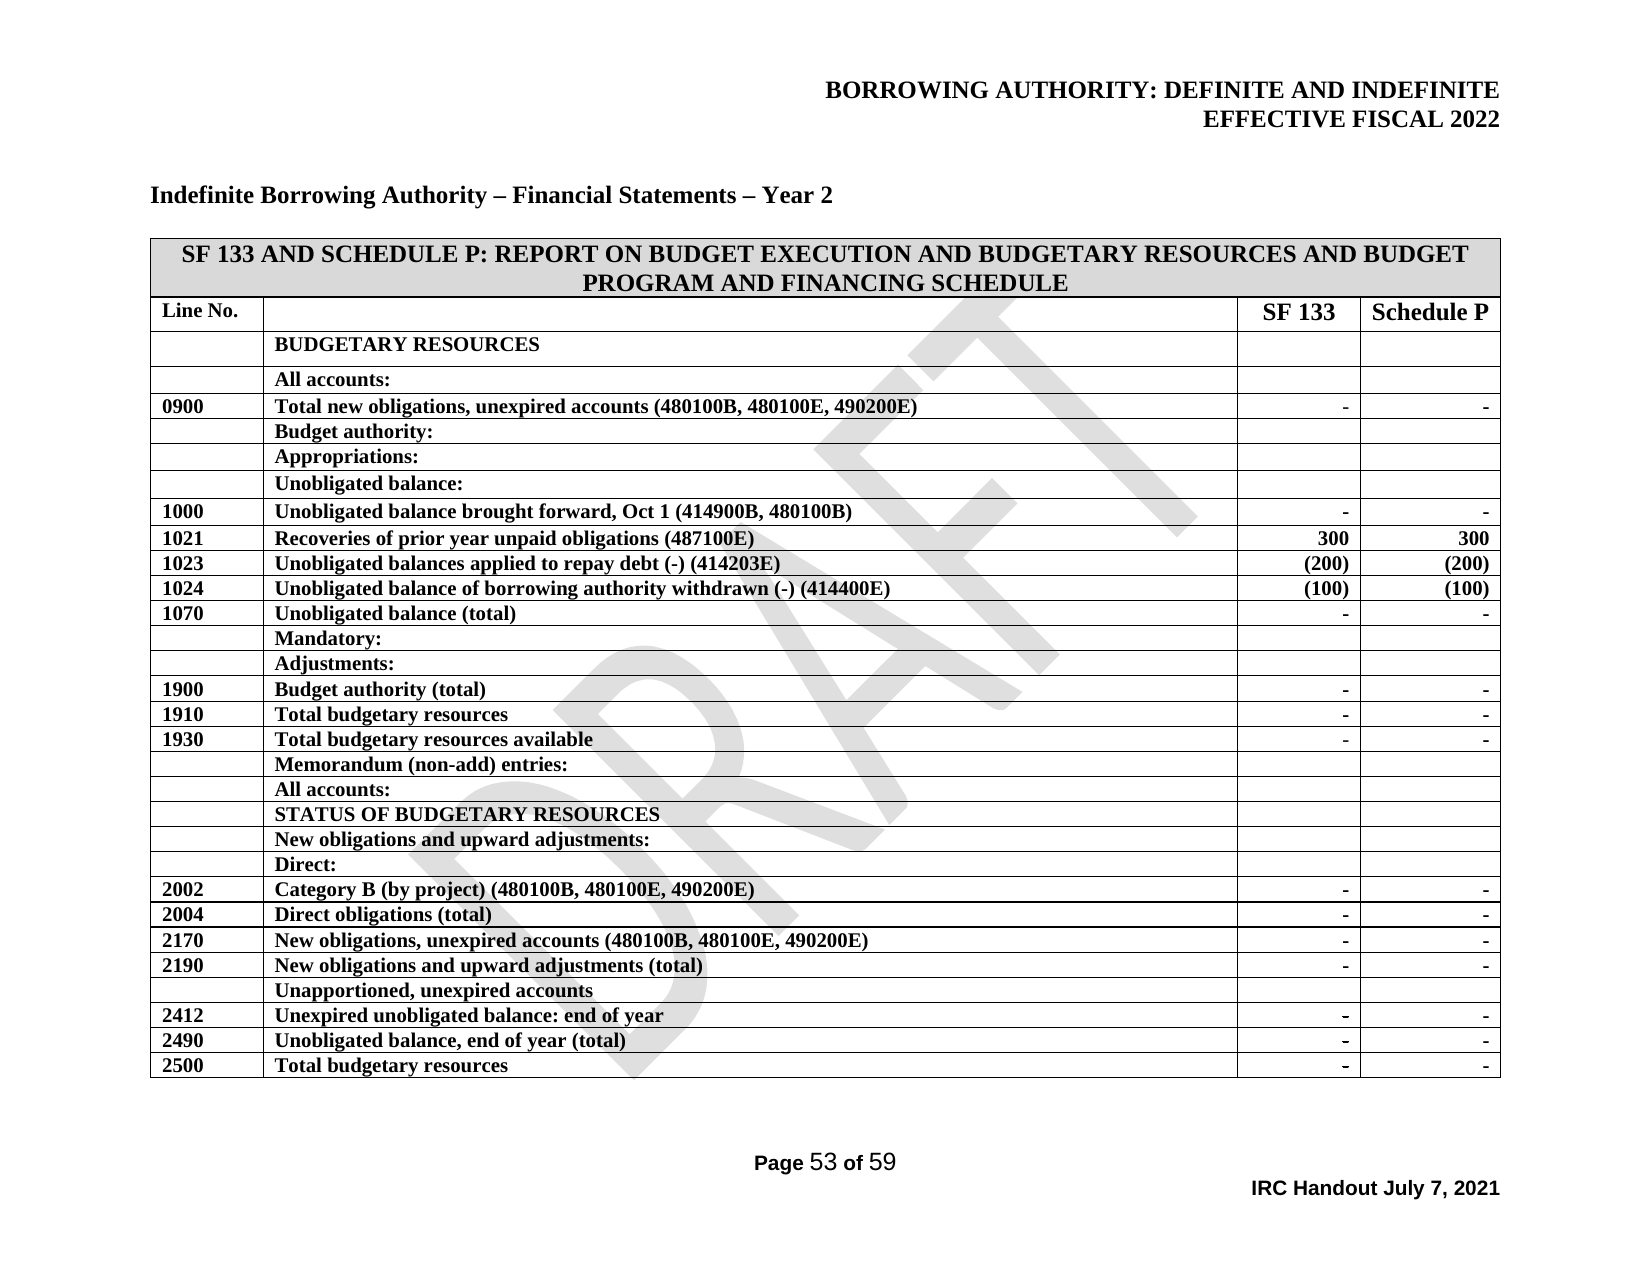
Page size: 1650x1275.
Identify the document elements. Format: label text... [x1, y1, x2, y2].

table_cell Adjustments: [264, 651, 1237, 675]
table_cell Unobligated balance (total) [264, 601, 1237, 625]
table_cell [151, 651, 263, 675]
table_header SF 133 AND SCHEDULE P: REPORT ON BUDGET EXECUTION AND BUDGETARY RESOURCES AND BUDGET PROGRAM AND FINANCING SCHEDULE [151, 239, 1500, 296]
table_cell [151, 444, 263, 470]
table_cell [1361, 332, 1500, 366]
table_cell (200) [1238, 551, 1360, 575]
table_cell - [1238, 676, 1360, 701]
table_cell Direct: [264, 852, 1237, 876]
table_cell [1361, 802, 1500, 826]
text Indefinite Borrowing Authority – Financial Statements – Year 2 [150, 180, 1500, 209]
table_cell Appropriations: [264, 444, 1237, 470]
table_cell - [1361, 953, 1500, 977]
table_cell - [1238, 601, 1360, 625]
table_cell Unobligated balance, end of year (total) [264, 1028, 1237, 1052]
table_cell [1361, 852, 1500, 876]
table_cell - [1238, 394, 1360, 418]
table_cell [151, 978, 263, 1002]
table_cell Total budgetary resources [264, 702, 1237, 726]
table_cell [264, 298, 1237, 331]
table_cell New obligations, unexpired accounts (480100B, 480100E, 490200E) [264, 928, 1237, 952]
table_cell Total budgetary resources available [264, 727, 1237, 751]
table_cell - [1238, 702, 1360, 726]
table_cell STATUS OF BUDGETARY RESOURCES [264, 802, 1237, 826]
table_cell Line No. [151, 298, 263, 331]
table_cell [1361, 827, 1500, 851]
table_cell 2170 [151, 928, 263, 952]
table_cell Mandatory: [264, 626, 1237, 650]
table_cell [1361, 471, 1500, 497]
table_cell 2412 [151, 1003, 263, 1027]
table_cell [1238, 827, 1360, 851]
table_cell [151, 777, 263, 801]
table_cell [1238, 651, 1360, 675]
table_cell 1930 [151, 727, 263, 751]
table_cell - [1361, 1003, 1500, 1027]
table_cell - [1238, 903, 1360, 926]
table_cell 1070 [151, 601, 263, 625]
table_cell New obligations and upward adjustments (total) [264, 953, 1237, 977]
table_cell - [1238, 877, 1360, 901]
table_cell - [1361, 676, 1500, 701]
table_cell (200) [1361, 551, 1500, 575]
table_cell - [1361, 394, 1500, 418]
table_cell - [1238, 1003, 1360, 1027]
table_cell Budget authority: [264, 419, 1237, 443]
table_cell 1000 [151, 499, 263, 525]
table_cell Direct obligations (total) [264, 903, 1237, 926]
table_cell Total new obligations, unexpired accounts (480100B, 480100E, 490200E) [264, 394, 1237, 418]
table_cell [1238, 332, 1360, 366]
table_cell [151, 852, 263, 876]
table_cell [151, 752, 263, 776]
table_cell - [1361, 877, 1500, 901]
table_cell [1238, 367, 1360, 393]
table_cell [1238, 752, 1360, 776]
table_cell 300 [1361, 526, 1500, 550]
table_cell [1361, 367, 1500, 393]
table_cell [1238, 419, 1360, 443]
table_cell All accounts: [264, 777, 1237, 801]
table_cell All accounts: [264, 367, 1237, 393]
table_cell [1361, 419, 1500, 443]
table_cell 300 [1238, 526, 1360, 550]
table_cell 1023 [151, 551, 263, 575]
table_cell [1238, 852, 1360, 876]
table_cell - [1361, 601, 1500, 625]
table_cell [1361, 651, 1500, 675]
table_cell Unobligated balance brought forward, Oct 1 (414900B, 480100B) [264, 499, 1237, 525]
table_cell New obligations and upward adjustments: [264, 827, 1237, 851]
table_cell [1361, 752, 1500, 776]
table_cell 2490 [151, 1028, 263, 1052]
table_cell - [1238, 928, 1360, 952]
table_cell 2500 [151, 1053, 263, 1077]
table_cell [1361, 626, 1500, 650]
table_cell [1238, 471, 1360, 497]
table_cell [151, 471, 263, 497]
table_cell Unobligated balance: [264, 471, 1237, 497]
table_cell - [1238, 953, 1360, 977]
table_cell Total budgetary resources [264, 1053, 1237, 1077]
table_cell Unexpired unobligated balance: end of year [264, 1003, 1237, 1027]
table_cell - [1238, 1028, 1360, 1052]
table_cell [151, 827, 263, 851]
table_cell [1238, 777, 1360, 801]
table_cell Recoveries of prior year unpaid obligations (487100E) [264, 526, 1237, 550]
table_cell [1238, 802, 1360, 826]
table_cell (100) [1238, 576, 1360, 600]
table_cell [1361, 978, 1500, 1002]
table_cell SF 133 [1238, 298, 1360, 331]
table_cell - [1238, 499, 1360, 525]
table_cell - [1238, 1053, 1360, 1077]
table_cell [1361, 444, 1500, 470]
table_cell BUDGETARY RESOURCES [264, 332, 1237, 366]
table_cell [1238, 444, 1360, 470]
table_cell - [1361, 903, 1500, 926]
table_cell Memorandum (non-add) entries: [264, 752, 1237, 776]
table_cell [151, 367, 263, 393]
table_cell 2004 [151, 903, 263, 926]
table_cell Budget authority (total) [264, 676, 1237, 701]
table_cell [151, 626, 263, 650]
table_cell [151, 419, 263, 443]
table_cell Unobligated balance of borrowing authority withdrawn (-) (414400E) [264, 576, 1237, 600]
table_cell 1900 [151, 676, 263, 701]
table_cell Category B (by project) (480100B, 480100E, 490200E) [264, 877, 1237, 901]
table_cell 2190 [151, 953, 263, 977]
table_cell - [1361, 1053, 1500, 1077]
table_cell [1361, 777, 1500, 801]
table_cell 1024 [151, 576, 263, 600]
table_cell 0900 [151, 394, 263, 418]
table_cell [1238, 626, 1360, 650]
table_cell - [1361, 499, 1500, 525]
table_cell - [1361, 727, 1500, 751]
table_cell 1021 [151, 526, 263, 550]
table_cell Unapportioned, unexpired accounts [264, 978, 1237, 1002]
table_cell [151, 802, 263, 826]
table_cell [1238, 978, 1360, 1002]
table_cell Unobligated balances applied to repay debt (-) (414203E) [264, 551, 1237, 575]
table_cell 2002 [151, 877, 263, 901]
table_cell - [1361, 1028, 1500, 1052]
table_cell [151, 332, 263, 366]
table_cell 1910 [151, 702, 263, 726]
table_cell - [1238, 727, 1360, 751]
table_cell - [1361, 702, 1500, 726]
table_cell Schedule P [1361, 298, 1500, 331]
table_cell - [1361, 928, 1500, 952]
table_cell (100) [1361, 576, 1500, 600]
